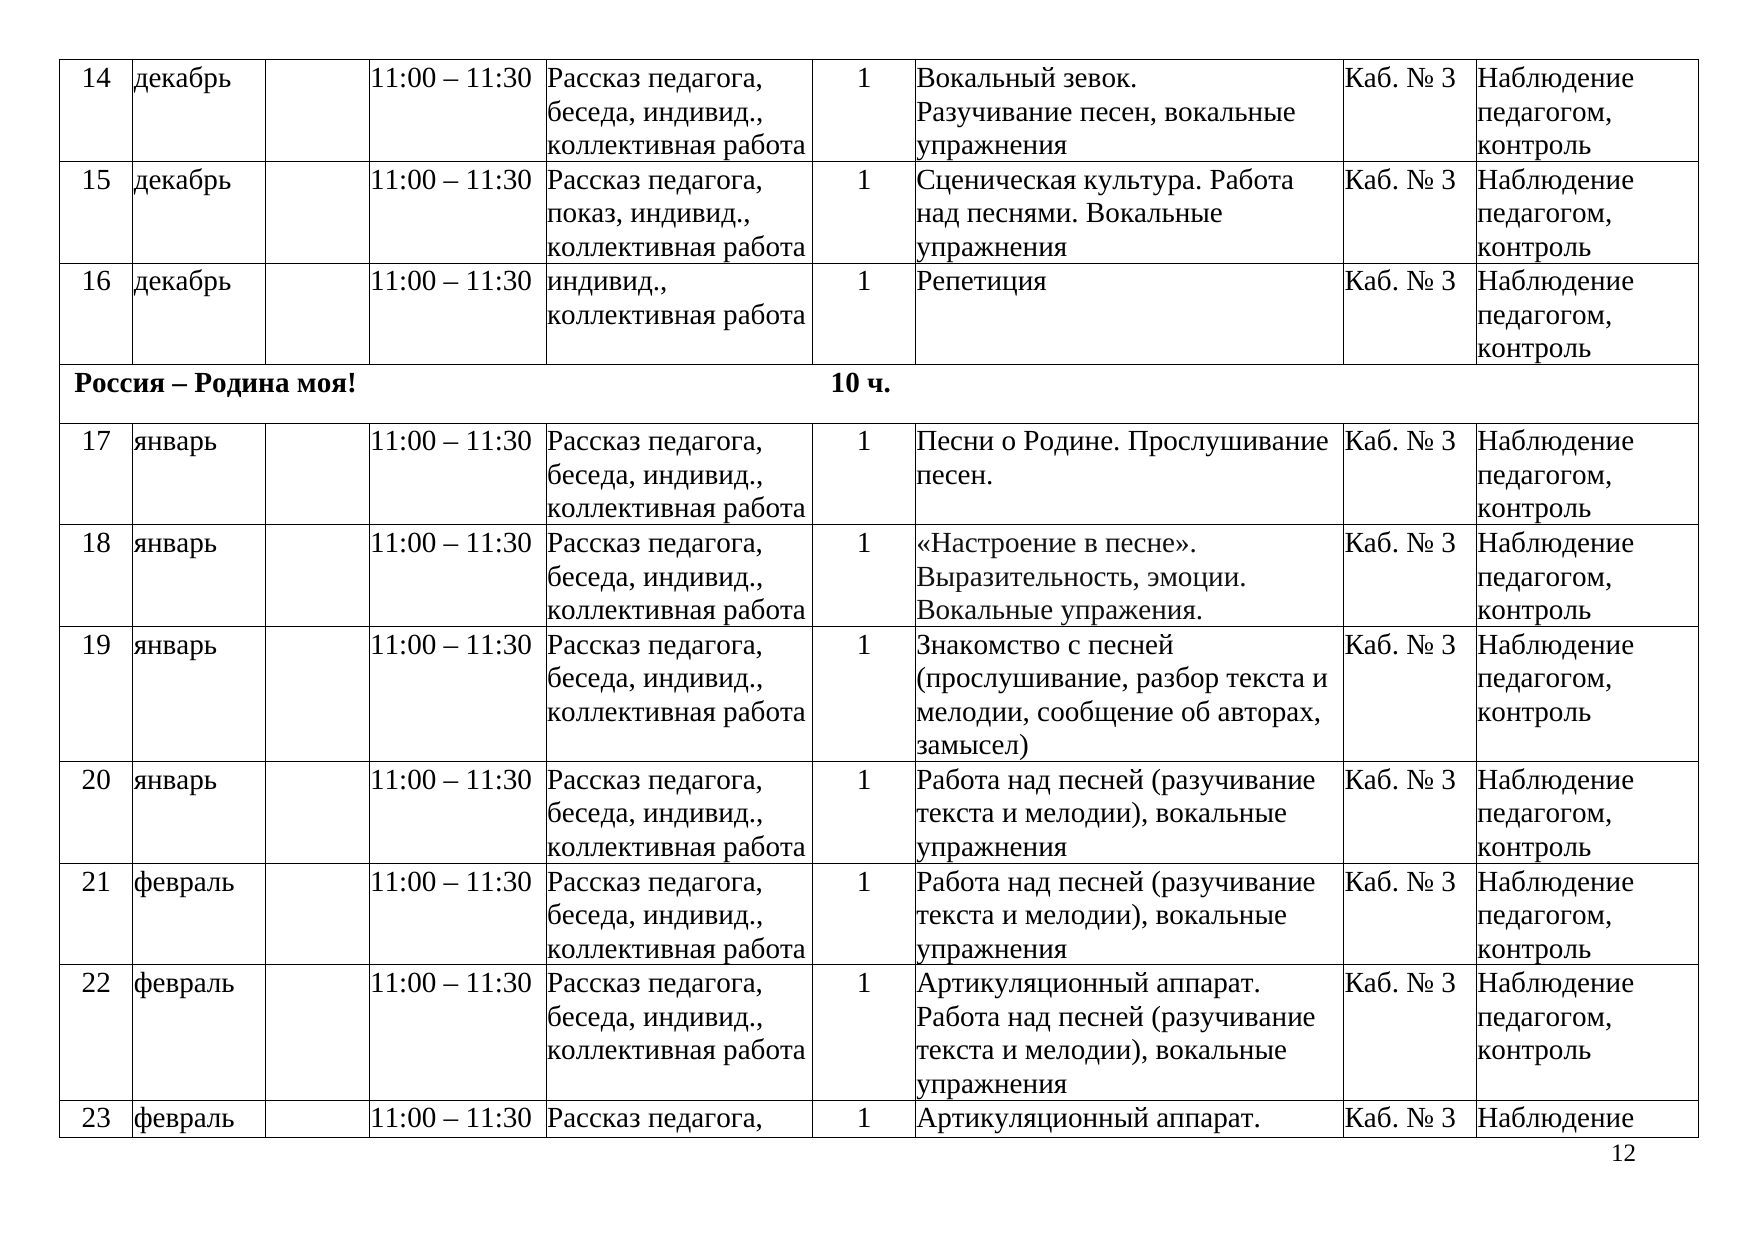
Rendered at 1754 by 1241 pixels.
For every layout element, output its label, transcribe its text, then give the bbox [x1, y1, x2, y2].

table_cell февраль [133, 965, 265, 1099]
table_cell 18 [60, 525, 132, 626]
table_cell Рассказ педагога, беседа, индивид., коллективная работа [547, 60, 812, 161]
table_cell Рассказ педагога, беседа, индивид., коллективная работа [547, 424, 812, 524]
table_cell 11:00 – 11:30 [370, 525, 546, 626]
table_cell 11:00 – 11:30 [370, 762, 546, 863]
table_cell Россия – Родина моя! 10 ч. [60, 365, 1698, 422]
table_cell 1 [813, 1101, 915, 1137]
table_cell Рассказ педагога, беседа, индивид., коллективная работа [547, 762, 812, 863]
table_cell Рассказ педагога, показ, индивид., коллективная работа [547, 162, 812, 262]
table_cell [547, 1101, 812, 1137]
table_cell 1 [813, 627, 915, 761]
table_cell Сценическая культура. Работа над песнями. Вокальные упражнения [916, 162, 1343, 262]
table_cell 17 [60, 424, 132, 524]
table_cell 15 [60, 162, 132, 262]
table_cell [266, 762, 369, 863]
table_cell 11:00 – 11:30 [370, 965, 546, 1099]
table_cell Рассказ педагога, беседа, индивид., коллективная работа [547, 525, 812, 626]
table_cell Наблюдение педагогом, контроль [1477, 162, 1698, 262]
table_cell Каб. № 3 [1344, 162, 1476, 262]
table_cell декабрь [133, 264, 265, 364]
table_cell Наблюдение педагогом, контроль [1477, 965, 1698, 1099]
table_cell декабрь [133, 60, 265, 161]
table_cell 11:00 – 11:30 [370, 162, 546, 262]
table_cell [266, 627, 369, 761]
table_cell 11:00 – 11:30 [370, 264, 546, 364]
table_cell «Настроение в песне». Выразительность, эмоции. Вокальные упражения. [1197, 525, 1343, 626]
table_cell 11:00 – 11:30 [370, 1101, 546, 1137]
table_cell 1 [813, 424, 915, 524]
table_cell 1 [813, 162, 915, 262]
table_cell Репетиция [916, 264, 1343, 364]
table_cell Артикуляционный аппарат. Работа над песней (разучивание текста и мелодии), вокальные упражнения [916, 965, 1343, 1099]
table_cell январь [133, 762, 265, 863]
table_cell 11:00 – 11:30 [370, 60, 546, 161]
table_cell 22 [60, 965, 132, 1099]
table_cell 19 [60, 627, 132, 761]
table_cell [266, 525, 369, 626]
table_cell 16 [60, 264, 132, 364]
table_cell февраль [133, 1101, 265, 1137]
table_cell [266, 60, 369, 161]
table_cell Каб. № 3 [1344, 965, 1476, 1099]
table_cell Каб. № 3 [1344, 525, 1476, 626]
table_cell 1 [813, 864, 915, 964]
table_cell Каб. № 3 [1344, 264, 1476, 364]
table_cell Каб. № 3 [1344, 762, 1476, 863]
table_cell 11:00 – 11:30 [370, 864, 546, 964]
table_cell Наблюдение педагогом, контроль [1477, 627, 1698, 761]
table_cell Вокальный зевок. Разучивание песен, вокальные упражнения [916, 60, 1343, 161]
table_cell Наблюдение педагогом, контроль [1477, 864, 1698, 964]
table_cell 1 [813, 525, 915, 626]
table_cell 1 [813, 264, 915, 364]
table_cell [266, 264, 369, 364]
table_cell Рассказ педагога, беседа, индивид., коллективная работа [547, 864, 812, 964]
table_cell [266, 864, 369, 964]
table_cell Наблюдение педагогом, контроль [1477, 264, 1698, 364]
table_cell февраль [133, 864, 265, 964]
table_cell индивид., коллективная работа [547, 264, 812, 364]
table_cell Каб. № 3 [1344, 864, 1476, 964]
table_cell Наблюдение педагогом, контроль [1477, 525, 1698, 626]
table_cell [1477, 60, 1698, 161]
table_cell январь [133, 627, 265, 761]
table_cell Рассказ педагога, беседа, индивид., коллективная работа [547, 965, 812, 1099]
table_cell 23 [60, 1101, 132, 1137]
table_cell [266, 965, 369, 1099]
table_cell 20 [60, 762, 132, 863]
table_cell 21 [60, 864, 132, 964]
table_cell январь [133, 525, 265, 626]
table_cell Рассказ педагога, беседа, индивид., коллективная работа [547, 627, 812, 761]
table_cell январь [133, 424, 265, 524]
table_cell [266, 424, 369, 524]
table_cell 14 [60, 60, 132, 161]
table_cell Каб. № 3 [1344, 627, 1476, 761]
table_cell 11:00 – 11:30 [370, 424, 546, 524]
table_cell Наблюдение педагогом, контроль [1477, 424, 1698, 524]
table_cell Каб. № 3 [1344, 60, 1476, 161]
table_cell [266, 1101, 369, 1137]
table_cell 1 [813, 60, 915, 161]
table_cell Знакомство с песней (прослушивание, разбор текста и мелодии, сообщение об авторах, замысел) [916, 627, 1343, 761]
table_cell Песни о Родине. Прослушивание песен. [916, 424, 1343, 524]
table_cell Работа над песней (разучивание текста и мелодии), вокальные упражнения [916, 864, 1343, 964]
table_cell декабрь [133, 162, 265, 262]
table_cell Наблюдение педагогом, контроль [1477, 762, 1698, 863]
table_cell 1 [813, 762, 915, 863]
table_cell [266, 162, 369, 262]
table_cell Работа над песней (разучивание текста и мелодии), вокальные упражнения [916, 762, 1343, 863]
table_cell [1477, 1101, 1698, 1137]
table_cell 1 [813, 965, 915, 1099]
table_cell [916, 1101, 1343, 1137]
table_cell Каб. № 3 [1344, 424, 1476, 524]
table_cell 11:00 – 11:30 [370, 627, 546, 761]
table_cell Каб. № 3 [1344, 1101, 1476, 1137]
